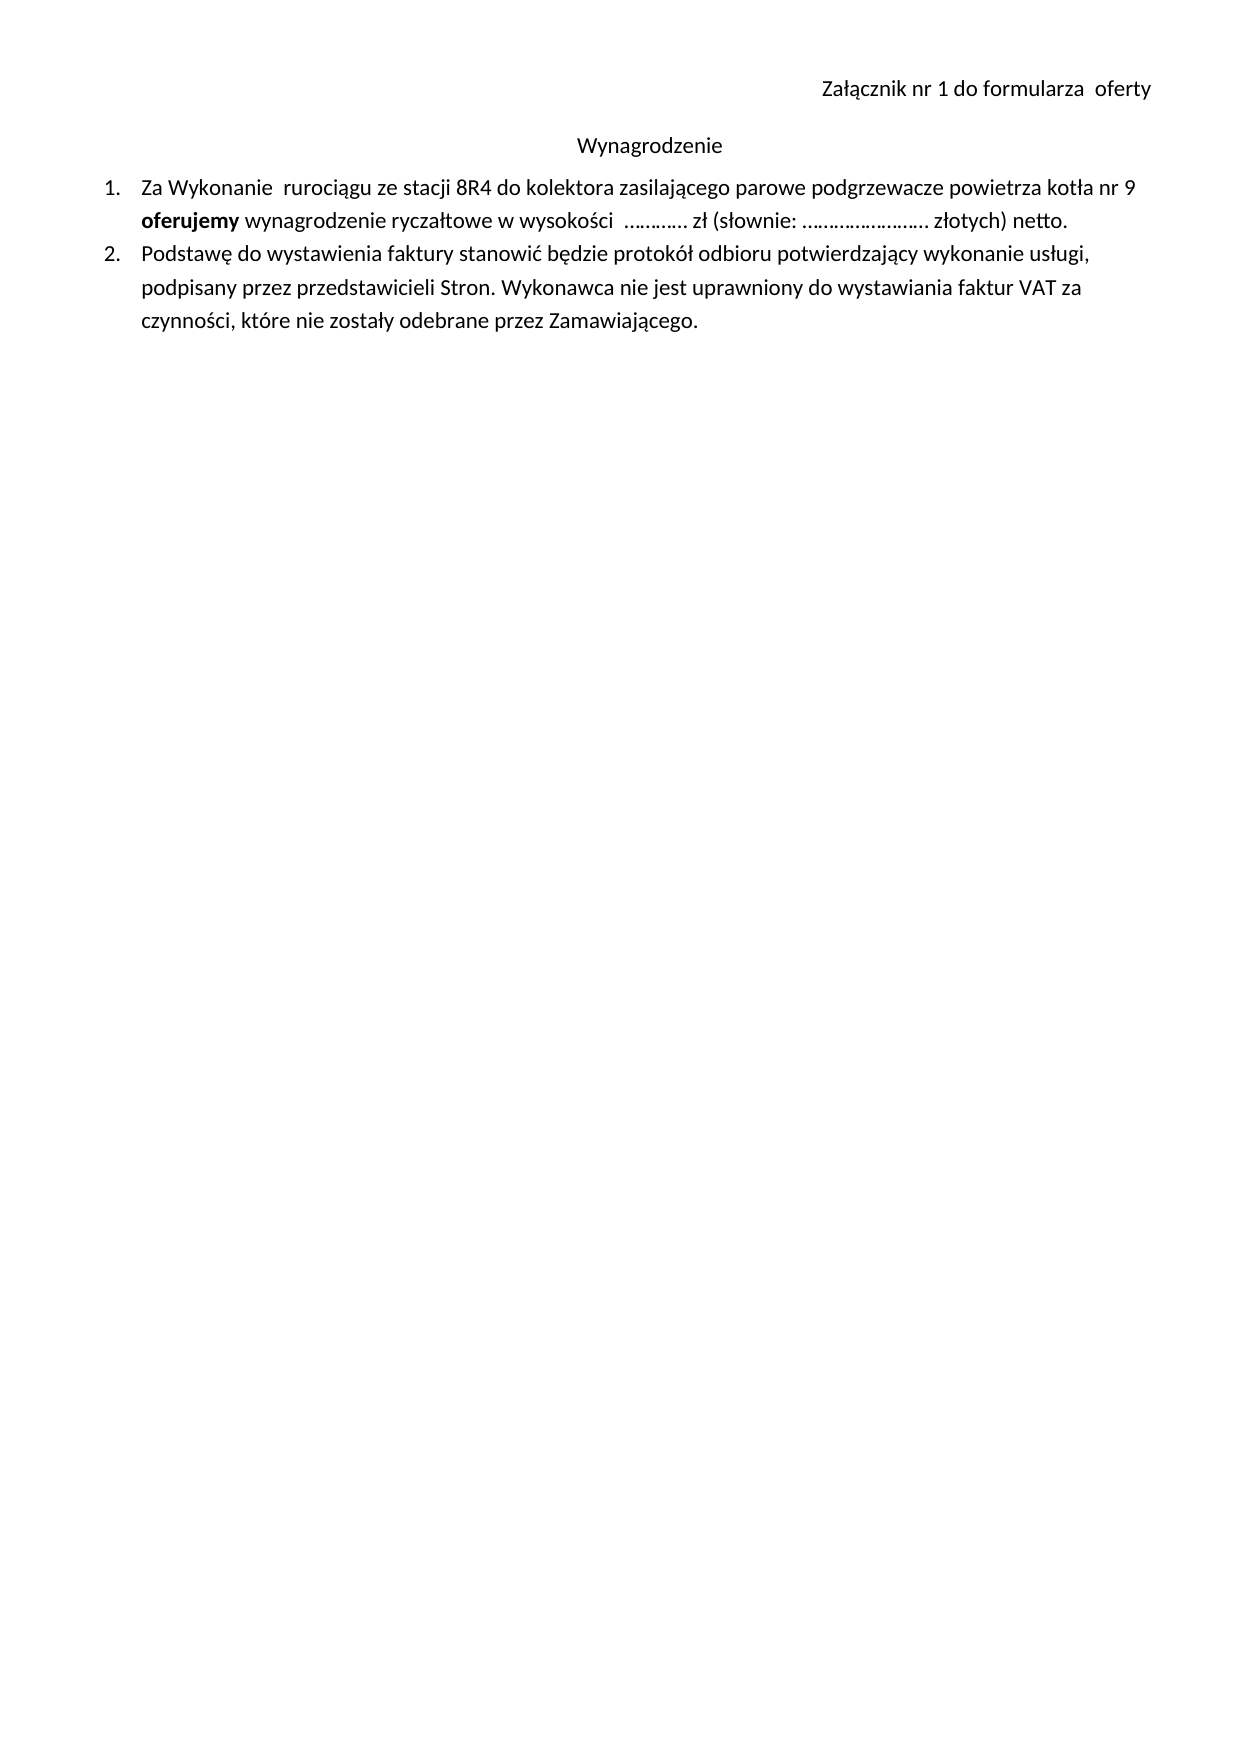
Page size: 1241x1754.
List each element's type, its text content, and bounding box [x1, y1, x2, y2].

list Za Wykonanie rurociągu ze stacji 8R4 do kolektora zasilającego parowe podgrzewacze powietrza kotła nr 9 oferujemy wynagrodzenie ryczałtowe w wysokości ………… zł (słownie: …………………… złotych) netto. [103, 167, 1152, 234]
subtitle Wynagrodzenie [148, 131, 1152, 159]
text Załącznik nr 1 do formularza oferty [148, 74, 1152, 102]
list Podstawę do wystawienia faktury stanowić będzie protokół odbioru potwierdzający wykonanie usługi, podpisany przez przedstawicieli Stron. Wykonawca nie jest uprawniony do wystawiania faktur VAT za czynności, które nie zostały odebrane przez Zamawiającego. [103, 234, 1152, 334]
